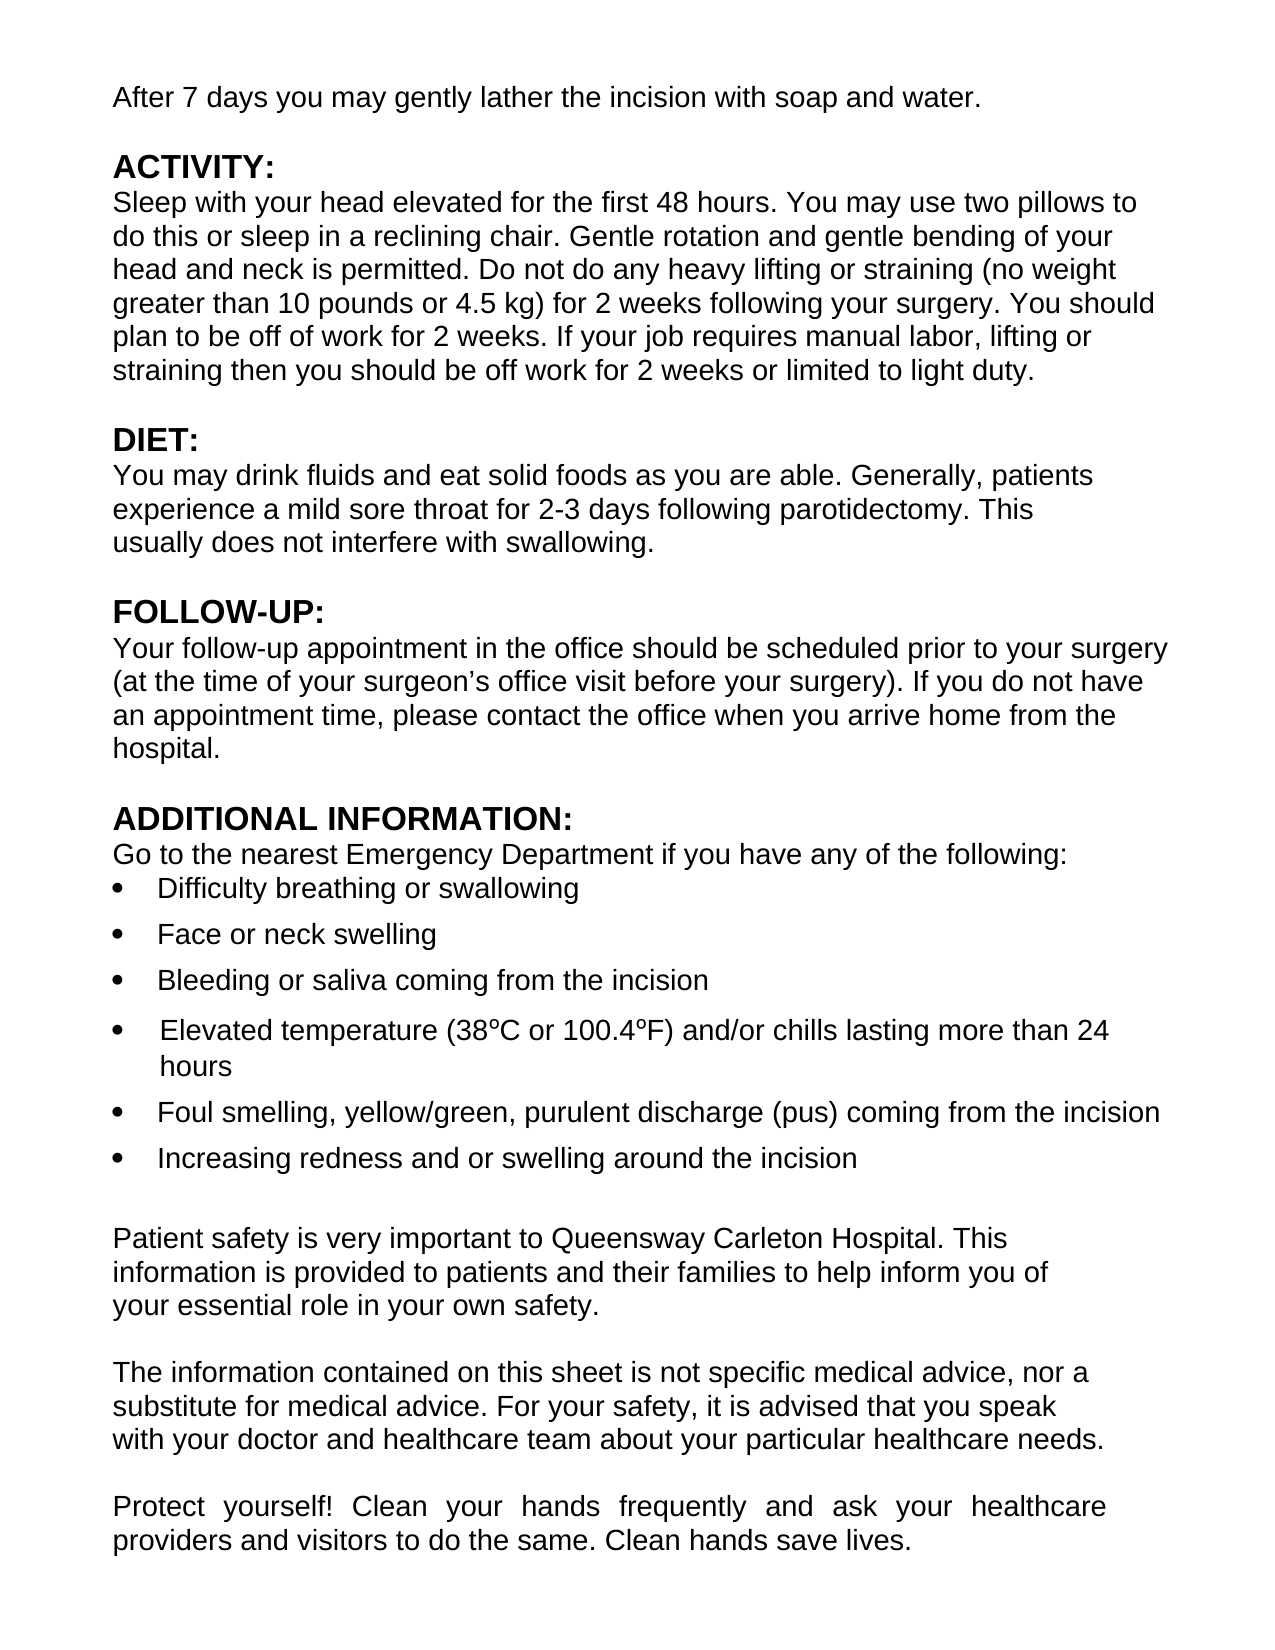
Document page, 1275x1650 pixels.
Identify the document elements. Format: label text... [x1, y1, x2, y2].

text After 7 days you may gently lather the incision with soap and water. [112, 79, 1172, 113]
subtitle FOLLOW-UP: [112, 592, 1172, 631]
subtitle ADDITIONAL INFORMATION: [112, 799, 1172, 837]
list Face or neck swelling [112, 917, 1172, 951]
subtitle ACTIVITY: [112, 147, 1172, 185]
text Sleep with your head elevated for the first 48 hours. You may use two pillows to do this or sleep in a reclining chair. Gentle rotation and gentle bending of your head and neck is permitted. Do not do any heavy lifting or straining (no weight greater than 10 pounds or 4.5 kg) for 2 weeks following your surgery. You should plan to be off of work for 2 weeks. If your job requires manual labor, lifting or straining then you should be off work for 2 weeks or limited to light duty. [112, 185, 1172, 386]
list Increasing redness and or swelling around the incision [112, 1141, 1172, 1175]
text Your follow-up appointment in the office should be scheduled prior to your surgery (at the time of your surgeon’s office visit before your surgery). If you do not have an appointment time, please contact the office when you arrive home from the hospital. [112, 631, 1172, 765]
text The information contained on this sheet is not specific medical advice, nor a substitute for medical advice. For your safety, it is advised that you speak with your doctor and healthcare team about your particular healthcare needs. [112, 1355, 1108, 1456]
text Go to the nearest Emergency Department if you have any of the following: [112, 837, 1172, 871]
list Elevated temperature (38ºC or 100.4ºF) and/or chills lasting more than 24 hours [112, 1009, 1172, 1083]
list Foul smelling, yellow/green, purulent discharge (pus) coming from the incision [112, 1095, 1172, 1129]
list Difficulty breathing or swallowing [112, 871, 1172, 904]
text Patient safety is very important to Queensway Carleton Hospital. This information is provided to patients and their families to help inform you of your essential role in your own safety. [112, 1221, 1108, 1322]
text You may drink fluids and eat solid foods as you are able. Generally, patients experience a mild sore throat for 2-3 days following parotidectomy. This usually does not interfere with swallowing. [112, 458, 1097, 559]
subtitle DIET: [112, 420, 1172, 458]
list Bleeding or saliva coming from the incision [112, 963, 1172, 997]
text Protect yourself! Clean your hands frequently and ask your healthcare providers and visitors to do the same. Clean hands save lives. [112, 1489, 1108, 1557]
